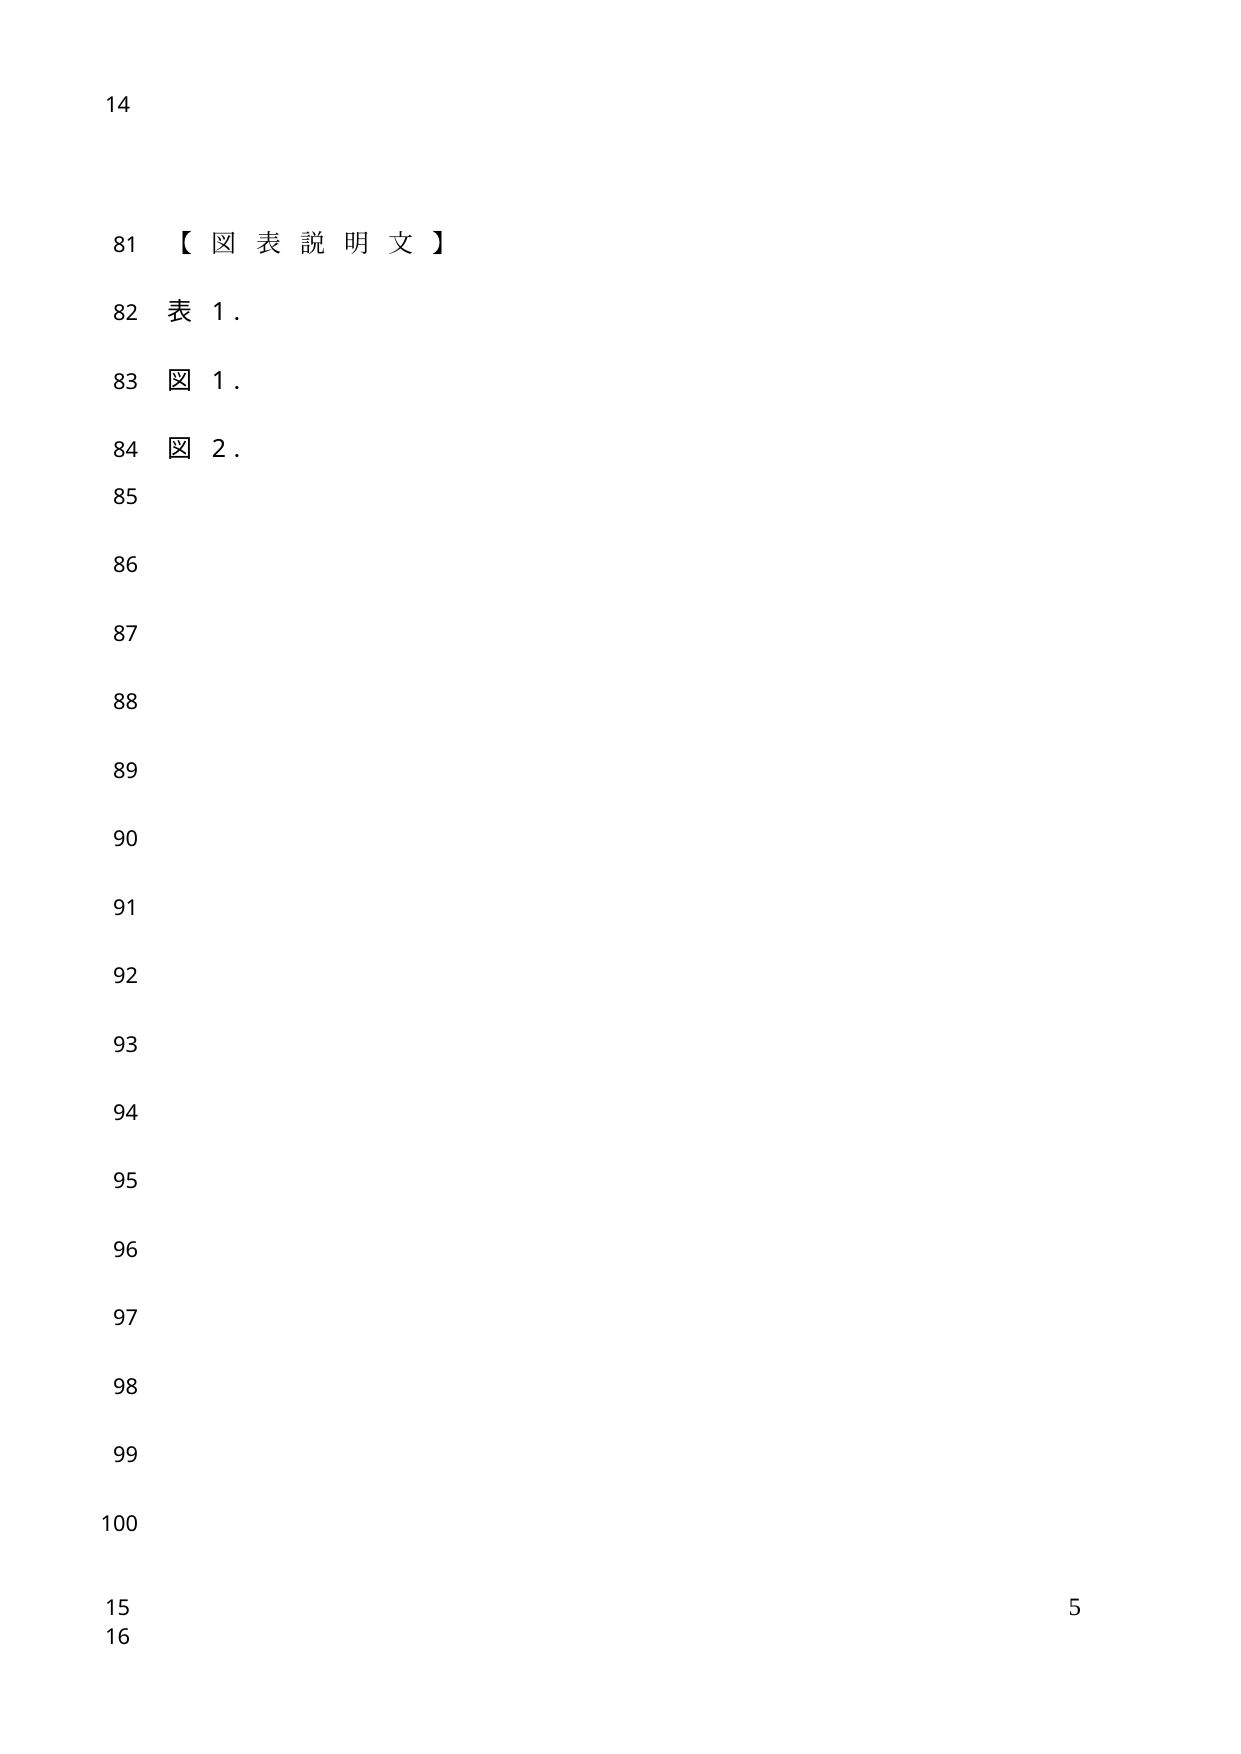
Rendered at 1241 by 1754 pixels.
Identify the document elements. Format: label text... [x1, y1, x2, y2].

text 表1． [167, 276, 1073, 344]
text 【図表説明文】 [167, 207, 1073, 276]
text 図2． [167, 413, 1073, 481]
text 図1． [167, 344, 1073, 413]
